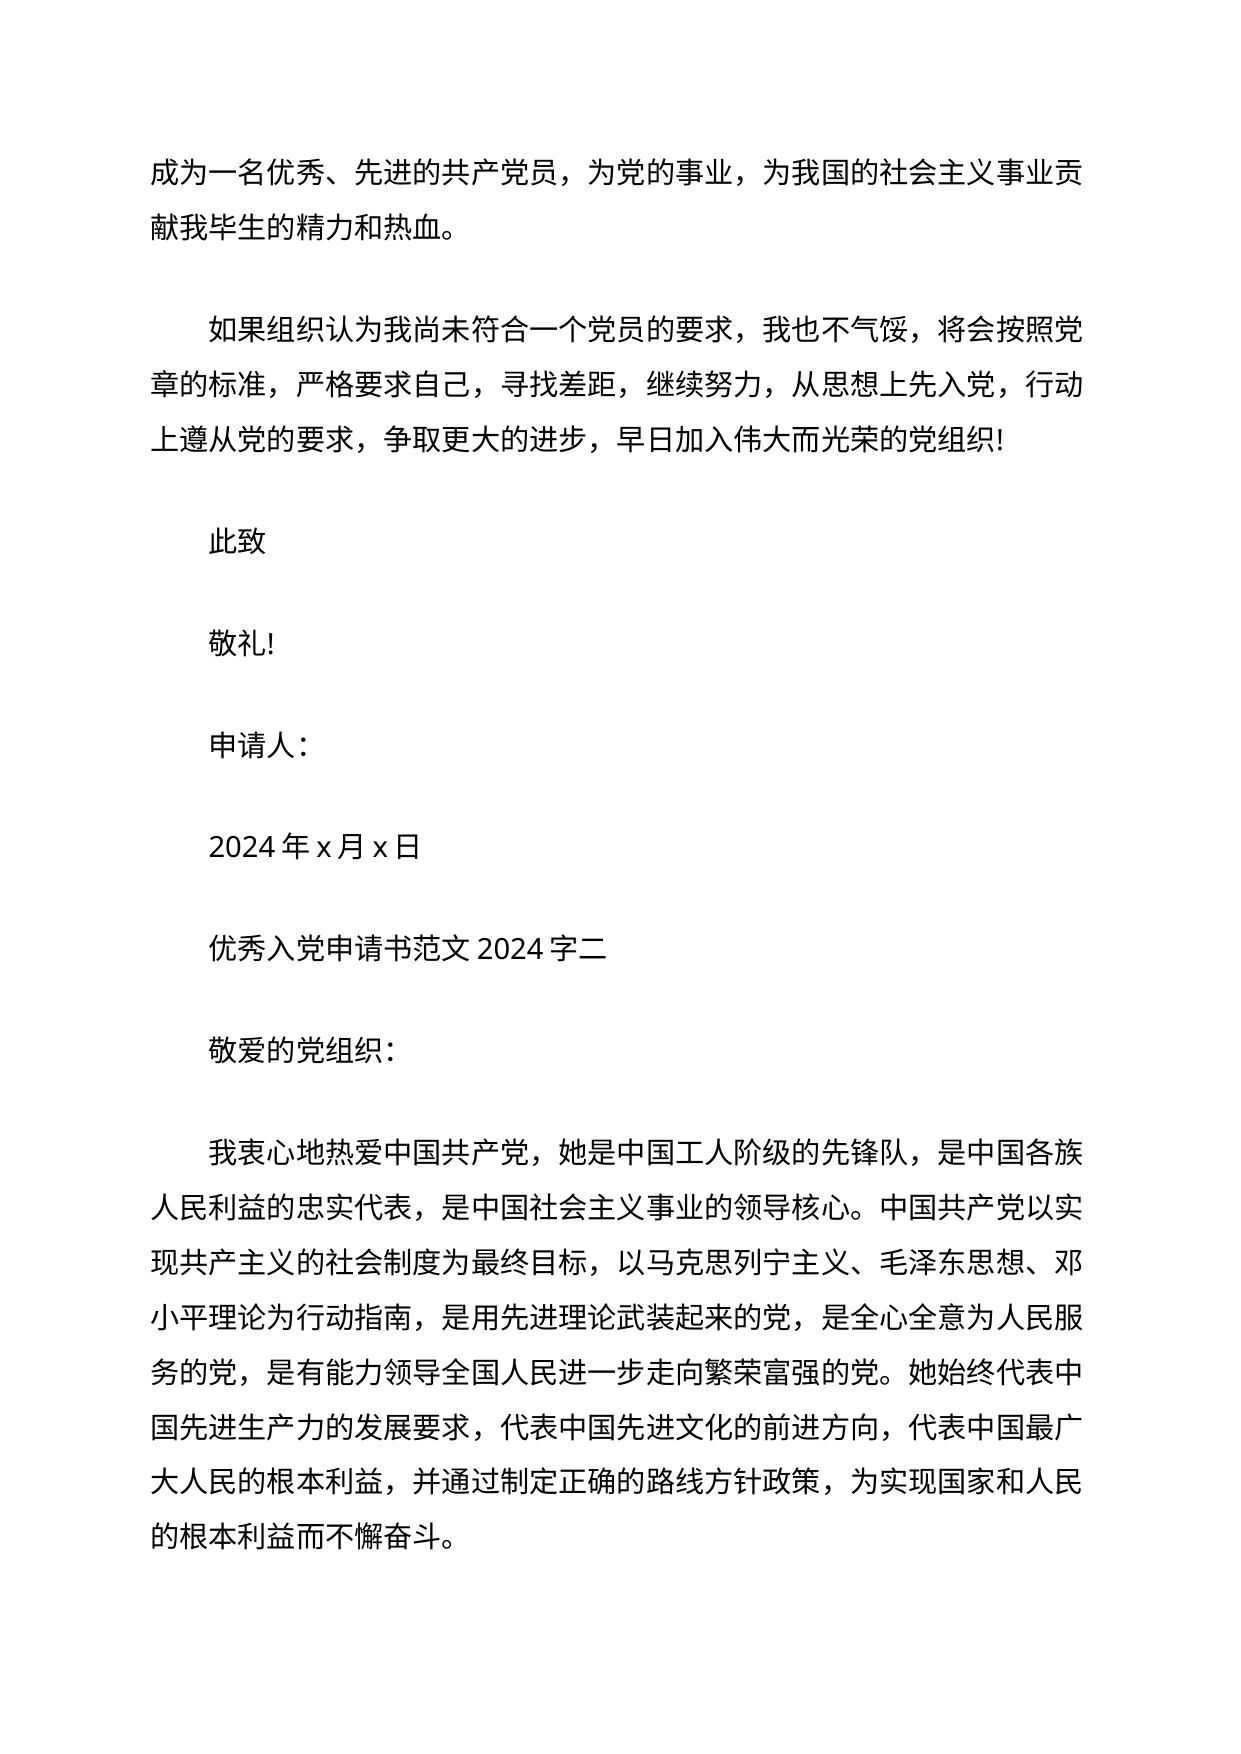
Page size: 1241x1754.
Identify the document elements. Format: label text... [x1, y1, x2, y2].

text 2024年x月x日 [150, 824, 1090, 866]
text 敬礼! [150, 620, 1090, 663]
text 优秀入党申请书范文2024字二 [150, 926, 1090, 968]
text 此致 [150, 518, 1090, 561]
text 敬爱的党组织： [150, 1028, 1090, 1070]
text 我衷心地热爱中国共产党，她是中国工人阶级的先锋队，是中国各族人民利益的忠实代表，是中国社会主义事业的领导核心。中国共产党以实现共产主义的社会制度为最终目标，以马克思列宁主义、毛泽东思想、邓小平理论为行动指南，是用先进理论武装起来的党，是全心全意为人民服务的党，是有能力领导全国人民进一步走向繁荣富强的党。她始终代表中国先进生产力的发展要求，代表中国先进文化的前进方向，代表中国最广大人民的根本利益，并通过制定正确的路线方针政策，为实现国家和人民的根本利益而不懈奋斗。 [150, 1130, 1090, 1556]
text 申请人： [150, 722, 1090, 764]
text 如果组织认为我尚未符合一个党员的要求，我也不气馁，将会按照党章的标准，严格要求自己，寻找差距，继续努力，从思想上先入党，行动上遵从党的要求，争取更大的进步，早日加入伟大而光荣的党组织! [150, 307, 1090, 459]
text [150, 150, 1090, 247]
